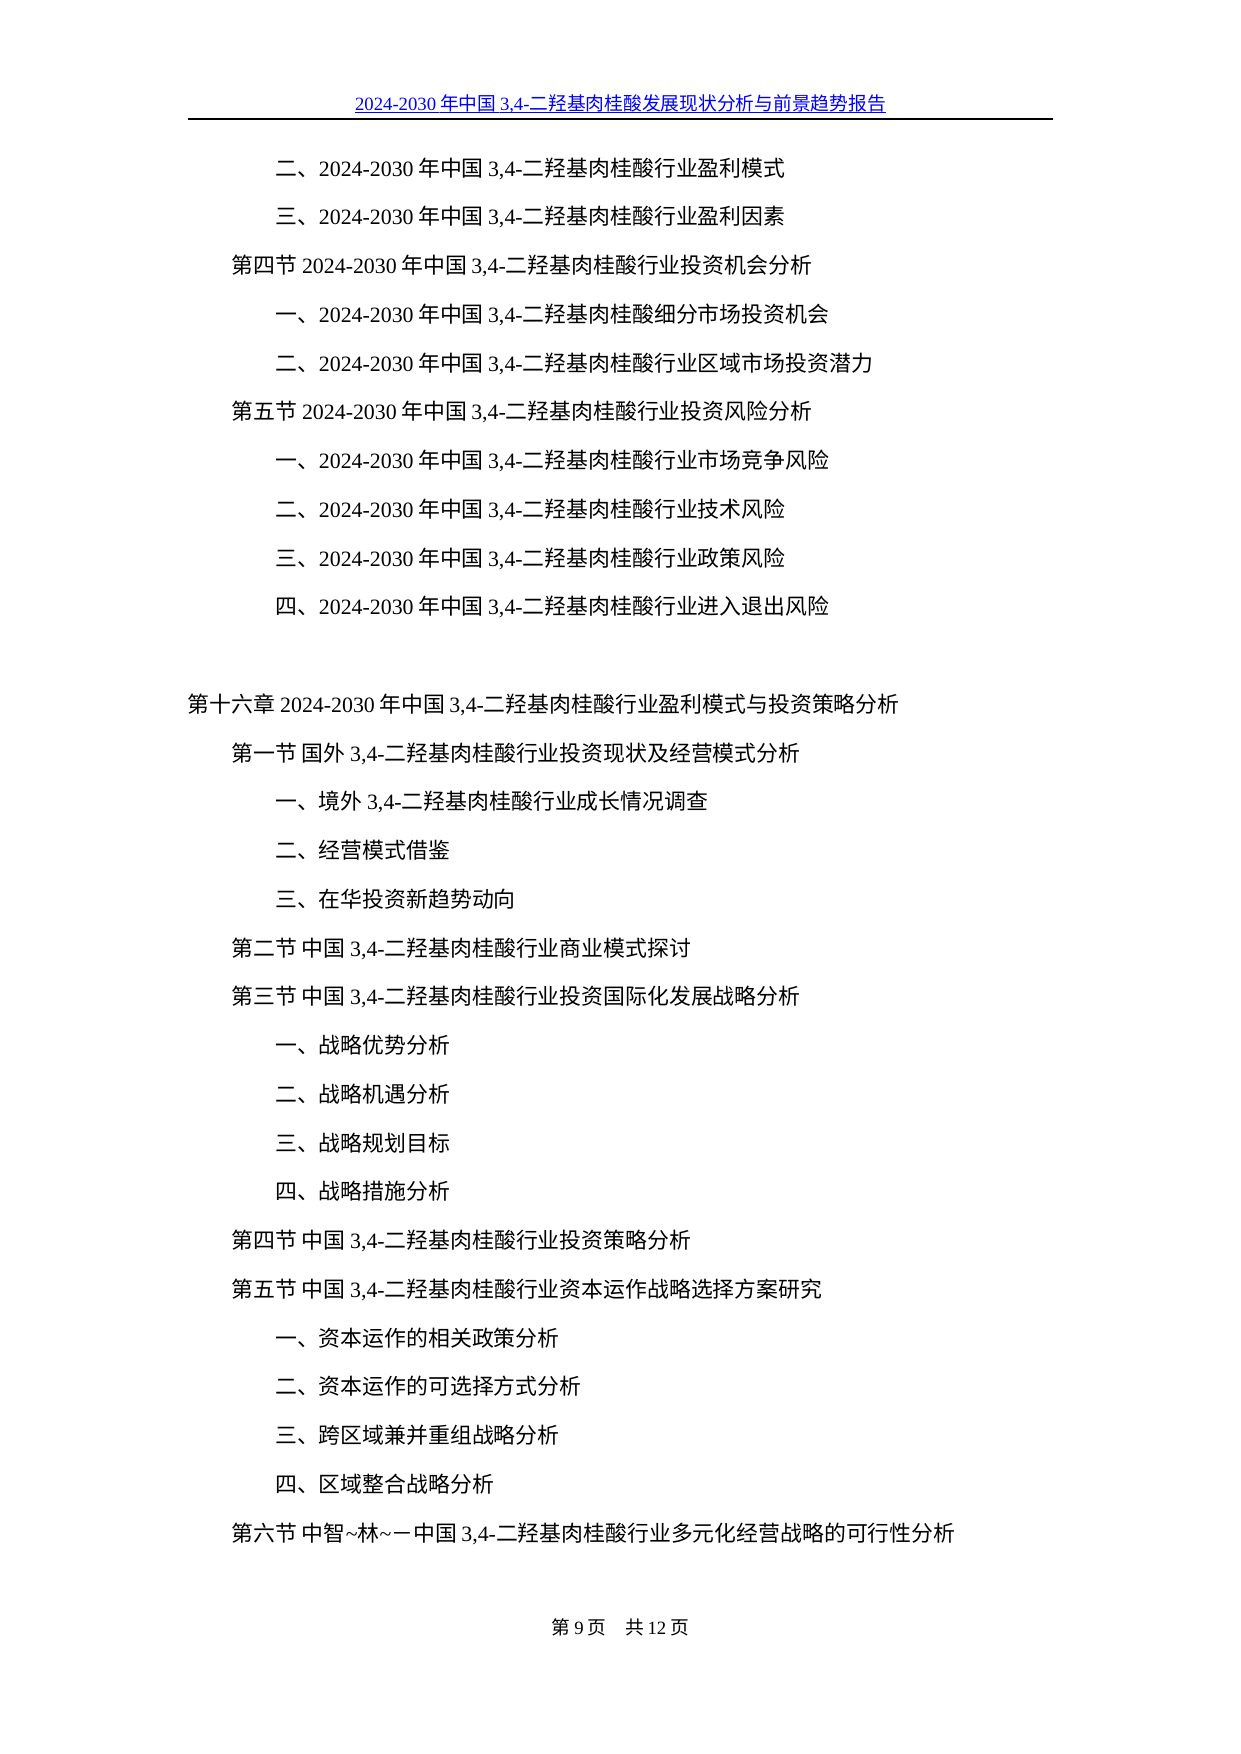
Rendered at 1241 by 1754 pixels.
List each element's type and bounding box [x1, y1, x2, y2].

text [187, 150, 1053, 1548]
